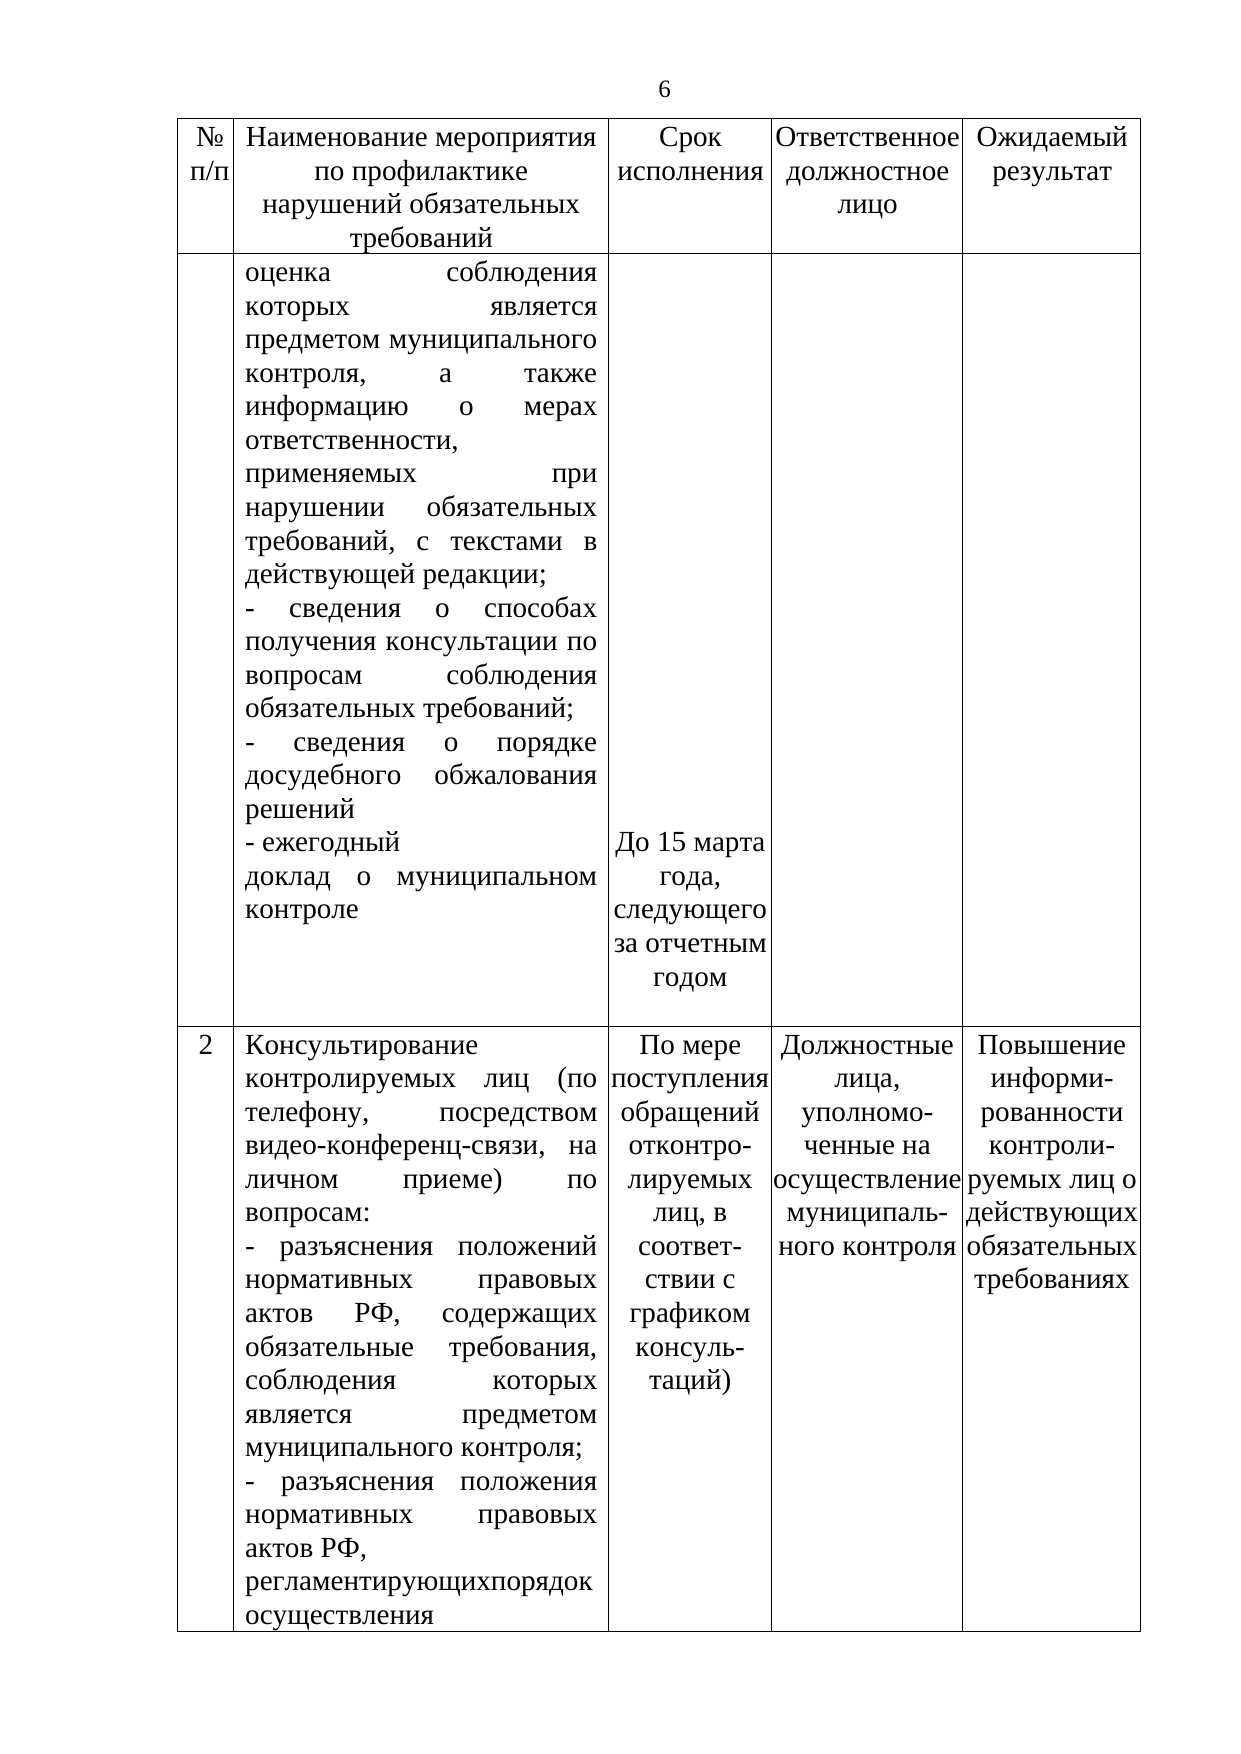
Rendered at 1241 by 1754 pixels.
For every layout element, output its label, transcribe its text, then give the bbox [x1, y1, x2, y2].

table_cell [772, 1027, 962, 1631]
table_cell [609, 254, 771, 1026]
table_header Наименование мероприятия по профилактике нарушений обязательных требований [234, 119, 608, 253]
table_header Ожидаемый результат [963, 119, 1140, 253]
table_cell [963, 1027, 1140, 1631]
table_header Ответственное должностное лицо [772, 119, 962, 253]
table_cell 2 [178, 1027, 233, 1631]
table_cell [234, 1027, 608, 1631]
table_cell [609, 1027, 771, 1631]
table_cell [772, 254, 962, 1026]
table_cell 1 [178, 254, 233, 1026]
table_header Срок исполнения [609, 119, 771, 253]
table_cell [963, 254, 1140, 1026]
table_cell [234, 254, 608, 1026]
table_header № п/п [178, 119, 233, 253]
